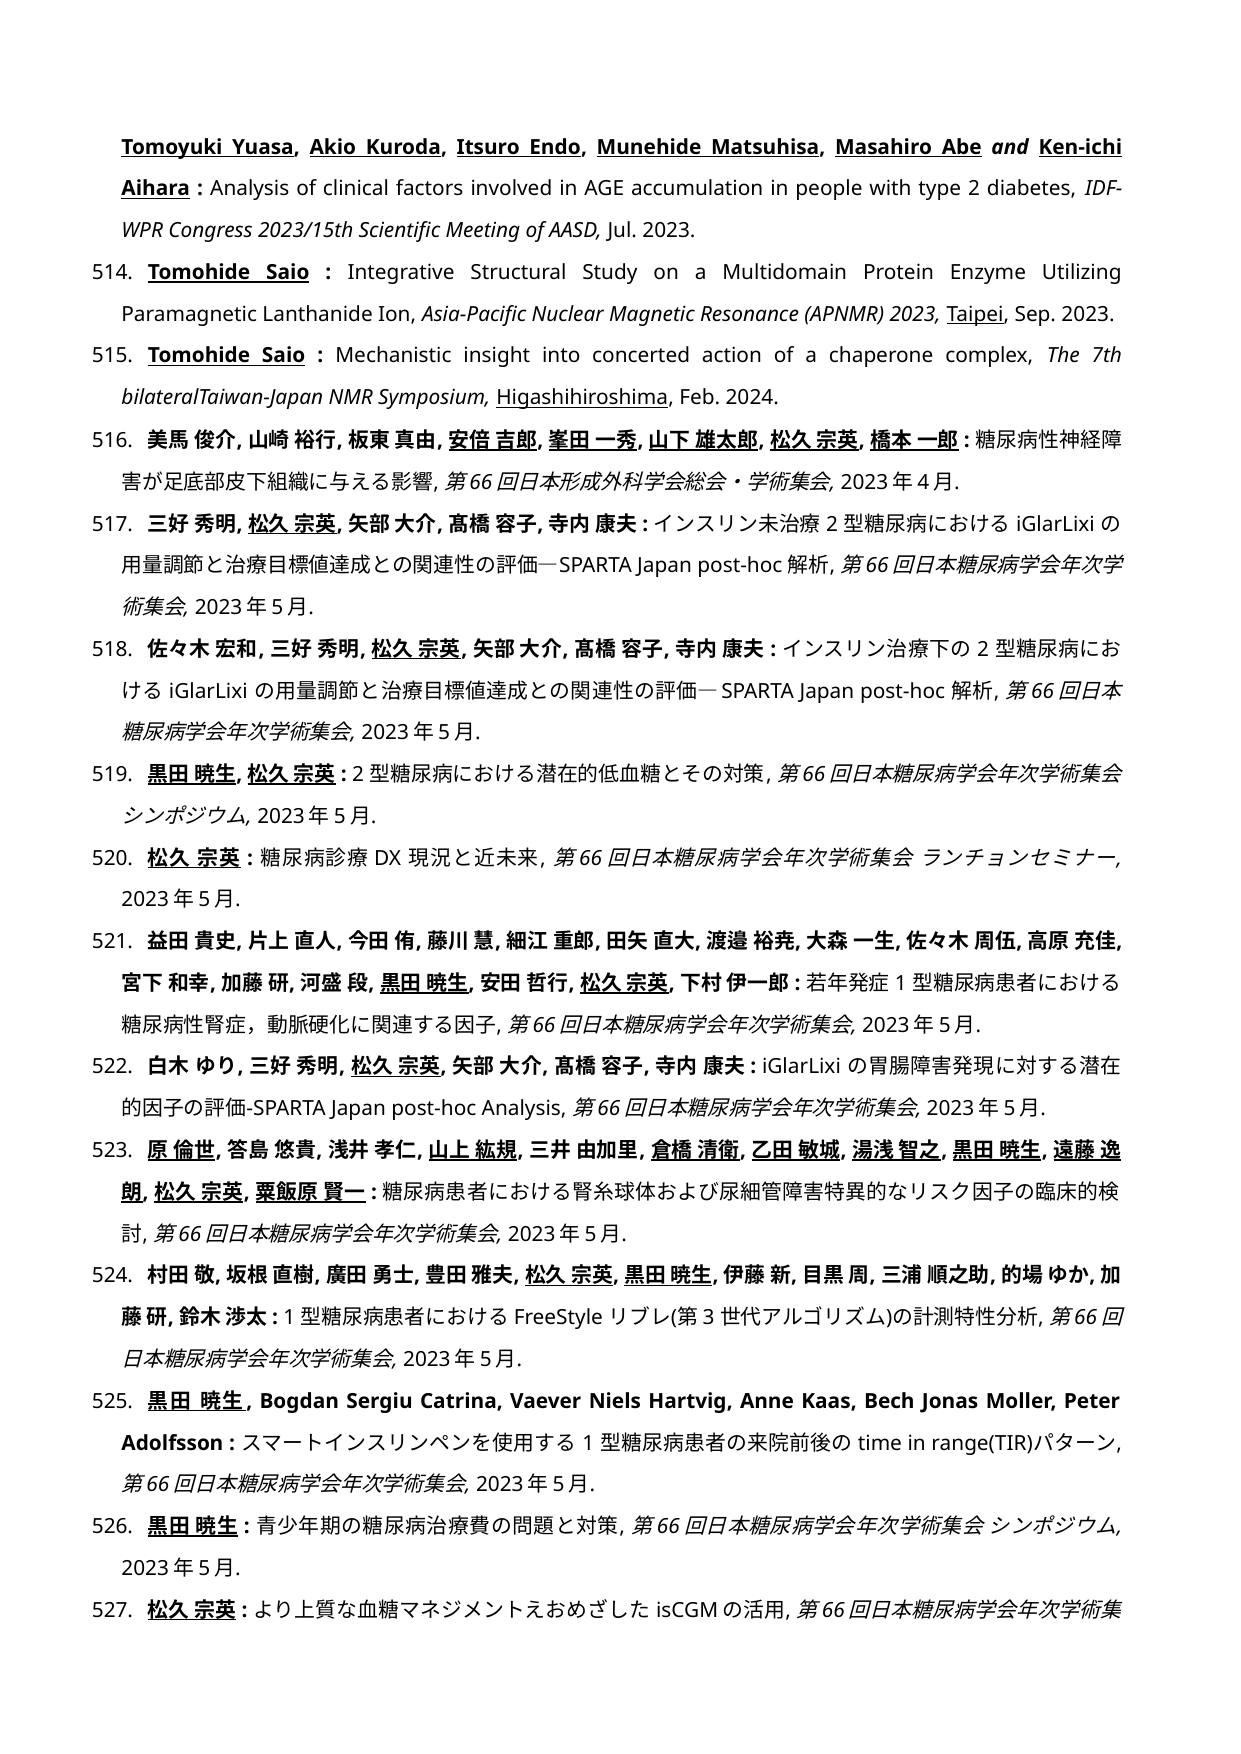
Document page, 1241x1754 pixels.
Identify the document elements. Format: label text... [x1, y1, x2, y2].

list 松久 宗英 : 糖尿病診療DX 現況と近未来, 第66回日本糖尿病学会年次学術集会 ランチョンセミナー, 2023年5月. [92, 835, 1122, 919]
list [92, 1587, 1122, 1629]
list 村田 敬, 坂根 直樹, 廣田 勇士, 豊田 雅夫, 松久 宗英, 黒田 暁生, 伊藤 新, 目黒 周, 三浦 順之助, 的場 ゆか, 加藤 研, 鈴木 渉太 : 1 型糖尿病患者における FreeStyle リブレ(第 3 世代アルゴリズム)の計測特性分析, 第66回日本糖尿病学会年次学術集会, 2023年5月. [92, 1253, 1122, 1378]
list 黒田 暁生, Bogdan Sergiu Catrina, Vaever Niels Hartvig, Anne Kaas, Bech Jonas Moller, Peter Adolfsson : スマートインスリンペンを使用する 1 型糖尿病患者の来院前後の time in range(TIR)パターン, 第66回日本糖尿病学会年次学術集会, 2023年5月. [92, 1378, 1122, 1503]
list 三好 秀明, 松久 宗英, 矢部 大介, 髙橋 容子, 寺内 康夫 : インスリン未治療 2 型糖尿病における iGlarLixi の用量調節と治療目標値達成との関連性の評価―SPARTA Japan post-hoc 解析, 第66回日本糖尿病学会年次学術集会, 2023年5月. [92, 501, 1122, 626]
list Tomohide Saio : Mechanistic insight into concerted action of a chaperone complex, The 7th bilateralTaiwan-Japan NMR Symposium, Higashihiroshima, Feb. 2024. [92, 334, 1122, 417]
list 益田 貴史, 片上 直人, 今田 侑, 藤川 慧, 細江 重郎, 田矢 直大, 渡邉 裕尭, 大森 一生, 佐々木 周伍, 高原 充佳, 宮下 和幸, 加藤 研, 河盛 段, 黒田 暁生, 安田 哲行, 松久 宗英, 下村 伊一郎 : 若年発症 1 型糖尿病患者における糖尿病性腎症，動脈硬化に関連する因子, 第66回日本糖尿病学会年次学術集会, 2023年5月. [92, 919, 1122, 1044]
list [92, 125, 1122, 250]
list 原 倫世, 答島 悠貴, 浅井 孝仁, 山上 紘規, 三井 由加里, 倉橋 清衛, 乙田 敏城, 湯浅 智之, 黒田 暁生, 遠藤 逸朗, 松久 宗英, 粟飯原 賢一 : 糖尿病患者における腎糸球体および尿細管障害特異的なリスク因子の臨床的検討, 第66回日本糖尿病学会年次学術集会, 2023年5月. [92, 1128, 1122, 1253]
list Tomohide Saio : Integrative Structural Study on a Multidomain Protein Enzyme Utilizing Paramagnetic Lanthanide Ion, Asia-Pacific Nuclear Magnetic Resonance (APNMR) 2023, Taipei, Sep. 2023. [92, 250, 1122, 334]
list 黒田 暁生 : 青少年期の糖尿病治療費の問題と対策, 第66回日本糖尿病学会年次学術集会 シンポジウム, 2023年5月. [92, 1503, 1122, 1587]
list 白木 ゆり, 三好 秀明, 松久 宗英, 矢部 大介, 髙橋 容子, 寺内 康夫 : iGlarLixi の胃腸障害発現に対する潜在的因子の評価-SPARTA Japan post-hoc Analysis, 第66回日本糖尿病学会年次学術集会, 2023年5月. [92, 1044, 1122, 1128]
list 佐々木 宏和, 三好 秀明, 松久 宗英, 矢部 大介, 髙橋 容子, 寺内 康夫 : インスリン治療下の 2 型糖尿病における iGlarLixi の用量調節と治療目標値達成との関連性の評価―SPARTA Japan post-hoc 解析, 第66回日本糖尿病学会年次学術集会, 2023年5月. [92, 626, 1122, 752]
list 美馬 俊介, 山崎 裕行, 板東 真由, 安倍 吉郎, 峯田 一秀, 山下 雄太郎, 松久 宗英, 橋本 一郎 : 糖尿病性神経障害が足底部皮下組織に与える影響, 第66回日本形成外科学会総会・学術集会, 2023年4月. [92, 417, 1122, 501]
list 黒田 暁生, 松久 宗英 : 2 型糖尿病における潜在的低血糖とその対策, 第66回日本糖尿病学会年次学術集会 シンポジウム, 2023年5月. [92, 752, 1122, 835]
